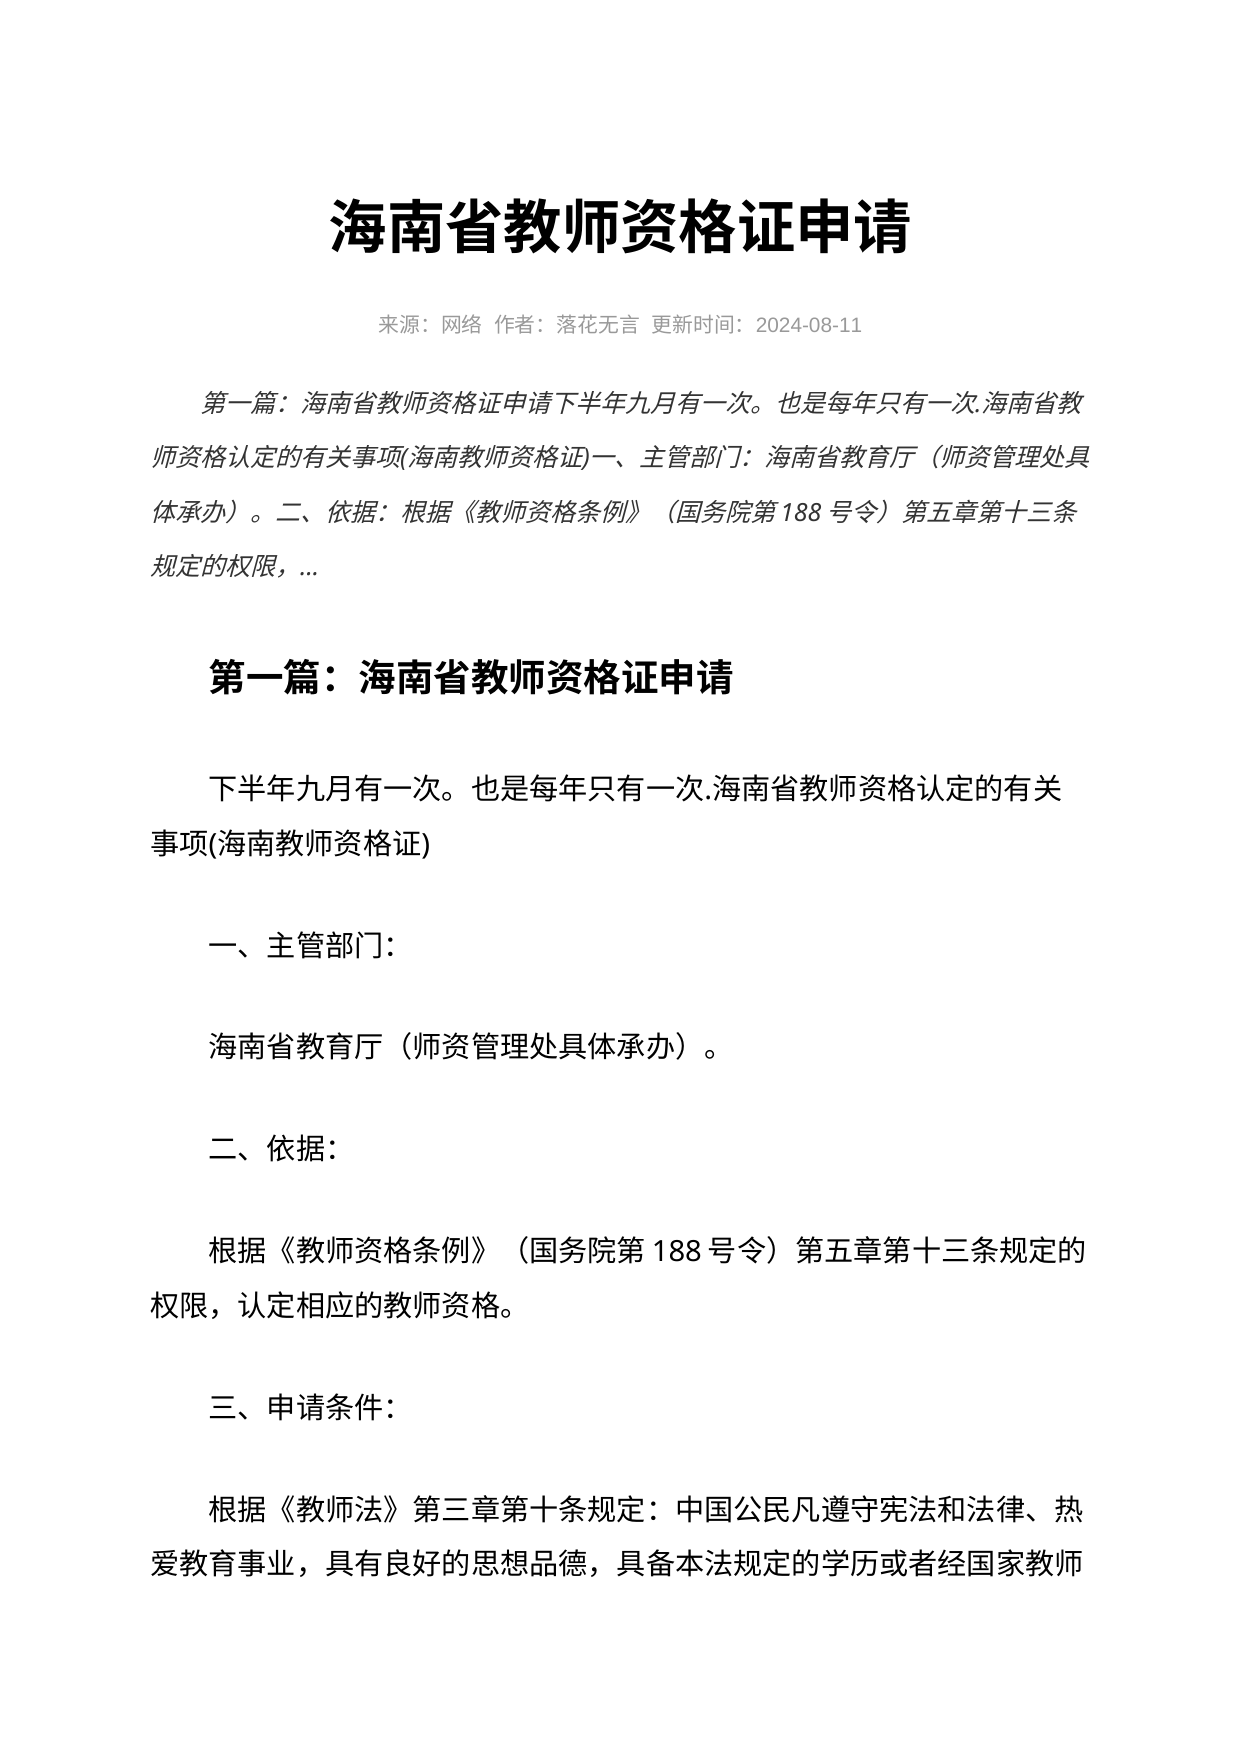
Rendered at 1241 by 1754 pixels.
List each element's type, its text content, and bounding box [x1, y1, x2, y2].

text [150, 1486, 1090, 1583]
subtitle 海南省教师资格证申请 [150, 181, 1090, 266]
text 三、申请条件： [150, 1384, 1090, 1427]
text 海南省教育厅（师资管理处具体承办）。 [150, 1024, 1090, 1066]
text 二、依据： [150, 1126, 1090, 1168]
text 根据《教师资格条例》（国务院第188号令）第五章第十三条规定的权限，认定相应的教师资格。 [150, 1227, 1090, 1325]
text 一、主管部门： [150, 922, 1090, 964]
text 来源：网络 作者：落花无言 更新时间：2024-08-11 [150, 313, 1090, 337]
text 第一篇：海南省教师资格证申请下半年九月有一次。也是每年只有一次.海南省教师资格认定的有关事项(海南教师资格证)一、主管部门：海南省教育厅（师资管理处具体承办）。二、依据：根据《教师资格条例》（国务院第188号令）第五章第十三条规定的权限，... [150, 383, 1090, 583]
text 下半年九月有一次。也是每年只有一次.海南省教师资格认定的有关事项(海南教师资格证) [150, 765, 1090, 863]
text 第一篇：海南省教师资格证申请 [150, 648, 1090, 702]
